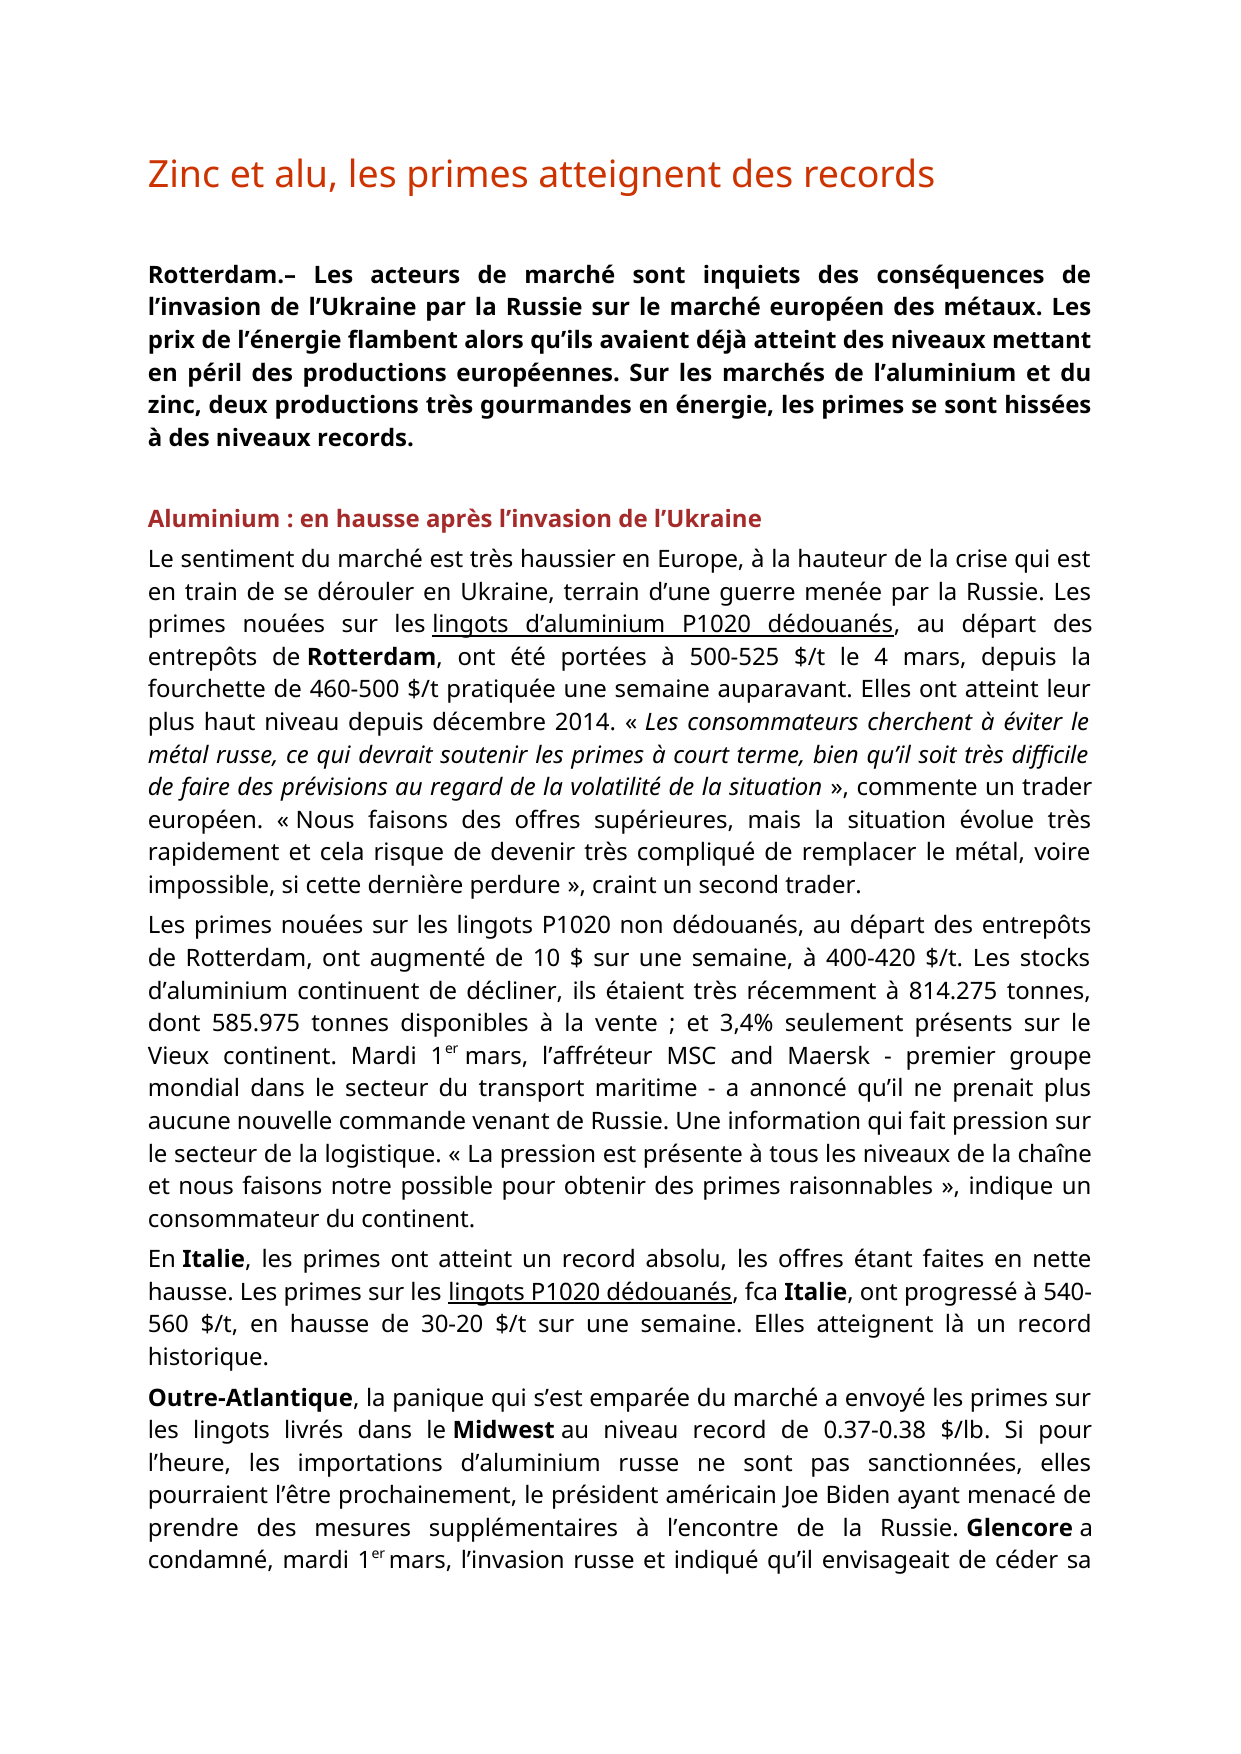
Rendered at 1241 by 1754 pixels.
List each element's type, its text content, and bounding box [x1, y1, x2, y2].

text En Italie, les primes ont atteint un record absolu, les offres étant faites en nette hausse. Les primes sur les lingots P1020 dédouanés, fca Italie, ont progressé à 540-560 $/t, en hausse de 30-20 $/t sur une semaine. Elles atteignent là un record historique. [148, 1242, 1093, 1372]
text Les primes nouées sur les lingots P1020 non dédouanés, au départ des entrepôts de Rotterdam, ont augmenté de 10 $ sur une semaine, à 400-420 $/t. Les stocks d’aluminium continuent de décliner, ils étaient très récemment à 814.275 tonnes, dont 585.975 tonnes disponibles à la vente ; et 3,4% seulement présents sur le Vieux continent. Mardi 1er mars, l’affréteur MSC and Maersk - premier groupe mondial dans le secteur du transport maritime - a annoncé qu’il ne prenait plus aucune nouvelle commande venant de Russie. Une information qui fait pression sur le secteur de la logistique. « La pression est présente à tous les niveaux de la chaîne et nous faisons notre possible pour obtenir des primes raisonnables », indique un consommateur du continent. [148, 908, 1093, 1234]
text Le sentiment du marché est très haussier en Europe, à la hauteur de la crise qui est en train de se dérouler en Ukraine, terrain d’une guerre menée par la Russie. Les primes nouées sur les lingots d’aluminium P1020 dédouanés, au départ des entrepôts de Rotterdam, ont été portées à 500-525 $/t le 4 mars, depuis la fourchette de 460-500 $/t pratiquée une semaine auparavant. Elles ont atteint leur plus haut niveau depuis décembre 2014. « Les consommateurs cherchent à éviter le métal russe, ce qui devrait soutenir les primes à court terme, bien qu’il soit très difficile de faire des prévisions au regard de la volatilité de la situation », commente un trader européen. « Nous faisons des offres supérieures, mais la situation évolue très rapidement et cela risque de devenir très compliqué de remplacer le métal, voire impossible, si cette dernière perdure », craint un second trader. [148, 542, 1093, 900]
text Aluminium : en hausse après l’invasion de l’Ukraine [148, 501, 1093, 534]
text Zinc et alu, les primes atteignent des records [148, 148, 1093, 199]
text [148, 1380, 1093, 1576]
text Rotterdam.– Les acteurs de marché sont inquiets des conséquences de l’invasion de l’Ukraine par la Russie sur le marché européen des métaux. Les prix de l’énergie flambent alors qu’ils avaient déjà atteint des niveaux mettant en péril des productions européennes. Sur les marchés de l’aluminium et du zinc, deux productions très gourmandes en énergie, les primes se sont hissées à des niveaux records. [148, 257, 1093, 453]
